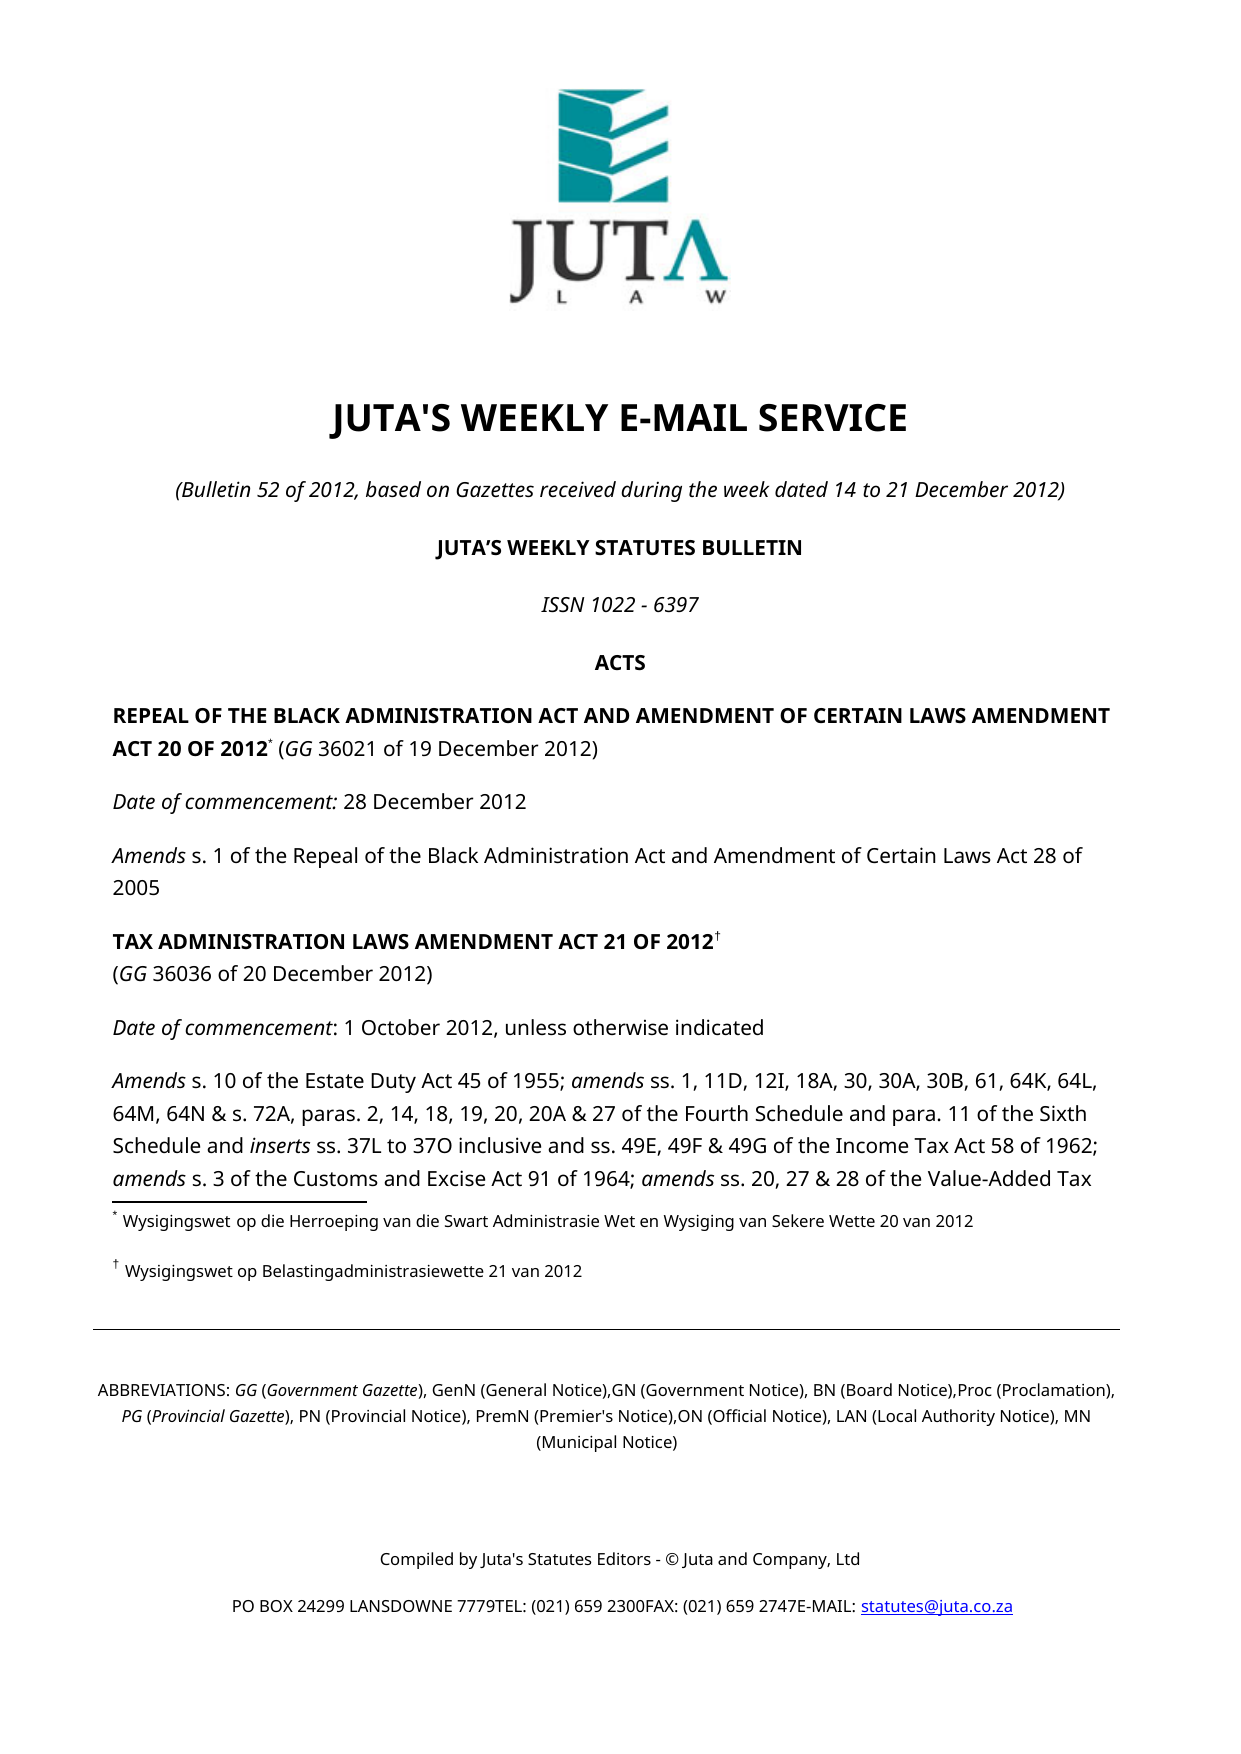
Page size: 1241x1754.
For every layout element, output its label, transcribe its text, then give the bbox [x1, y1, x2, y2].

text TAX ADMINISTRATION LAWS AMENDMENT ACT 21 OF 2012 (GG 36036 of 20 December 2012) [112, 927, 1128, 988]
picture [509, 88, 731, 311]
text Date of commencement: 28 December 2012 [112, 787, 1128, 816]
text ISSN 1022 - 6397 [112, 590, 1128, 619]
text Date of commencement: 1 October 2012, unless otherwise indicated [112, 1013, 1128, 1041]
text ACTS [112, 648, 1128, 676]
text Amends s. 1 of the Repeal of the Black Administration Act and Amendment of Certain Laws Act 28 of 2005 [112, 841, 1128, 902]
text (Bulletin 52 of 2012, based on Gazettes received during the week dated 14 to 21 December 2012) [112, 475, 1128, 503]
subtitle JUTA'S WEEKLY E-MAIL SERVICE [112, 391, 1128, 442]
text REPEAL OF THE BLACK ADMINISTRATION ACT AND AMENDMENT OF CERTAIN LAWS AMENDMENT ACT 20 OF 2012 (GG 36021 of 19 December 2012) [112, 701, 1128, 762]
text Amends s. 10 of the Estate Duty Act 45 of 1955; amends ss. 1, 11D, 12I, 18A, 30, 30A, 30B, 61, 64K, 64L, 64M, 64N & s. 72A, paras. 2, 14, 18, 19, 20, 20A & 27 of the Fourth Schedule and para. 11 of the Sixth Schedule and inserts ss. 37L to 37O inclusive and ss. 49E, 49F & 49G of the Income Tax Act 58 of 1962; amends s. 3 of the Customs and Excise Act 91 of 1964; amends ss. 20, 27 & 28 of the Value-Added Tax Act 89 of 1991; amends s. 10 of the Unemployment Insurance Contributions Act 4 of 2002; amends s. 19 of the Mineral and Petroleum Resources Royalty (Administration) Act 29 of 2008; repeals s. 1 of the Taxation Laws Second Amendment Act 18 of 2009; amends s. 1 of the Taxation Laws Second Amendment Act 25 of 2011; amends ss. 1, 11D, 12I, 18A, 30, 30A, 30B, 61, 64K, 64L, 64M, 64N & s. 72A, paras. 2, 14, 18, 19, 20, 20A & 27 of the Fourth Schedule and para. 11 of the Sixth Schedule and inserts ss. 37L to 37O inclusive and ss. 49E, 49F and 49G in the Income Tax Act 58 of 1962; amends ss. 1, 3, 6, 8, 11, 29, 32, 34, 36, 37, 42, 43, 46, 49, 61, 63, 71, 79, 80, 91, 99, 107, 130, 135, 142, 164, 166, 187, 189, 192, 211, 217, 223, 229, 231, 234, 235, 239, 240, 244, 246, 252, 255, 257 & 269, Chapter 14, and para. 167 of Schedule 1, substitutes ss. 26 & 27, 72, 210, 224, 237, 241 & 256 & the heading of Chapter 18, inserts s. 240A and deletes para. 78 of Schedule 1 to the Tax Administration Act 28 of 2011 [112, 1066, 1128, 1192]
text JUTA’S WEEKLY STATUTES BULLETIN [112, 533, 1128, 561]
